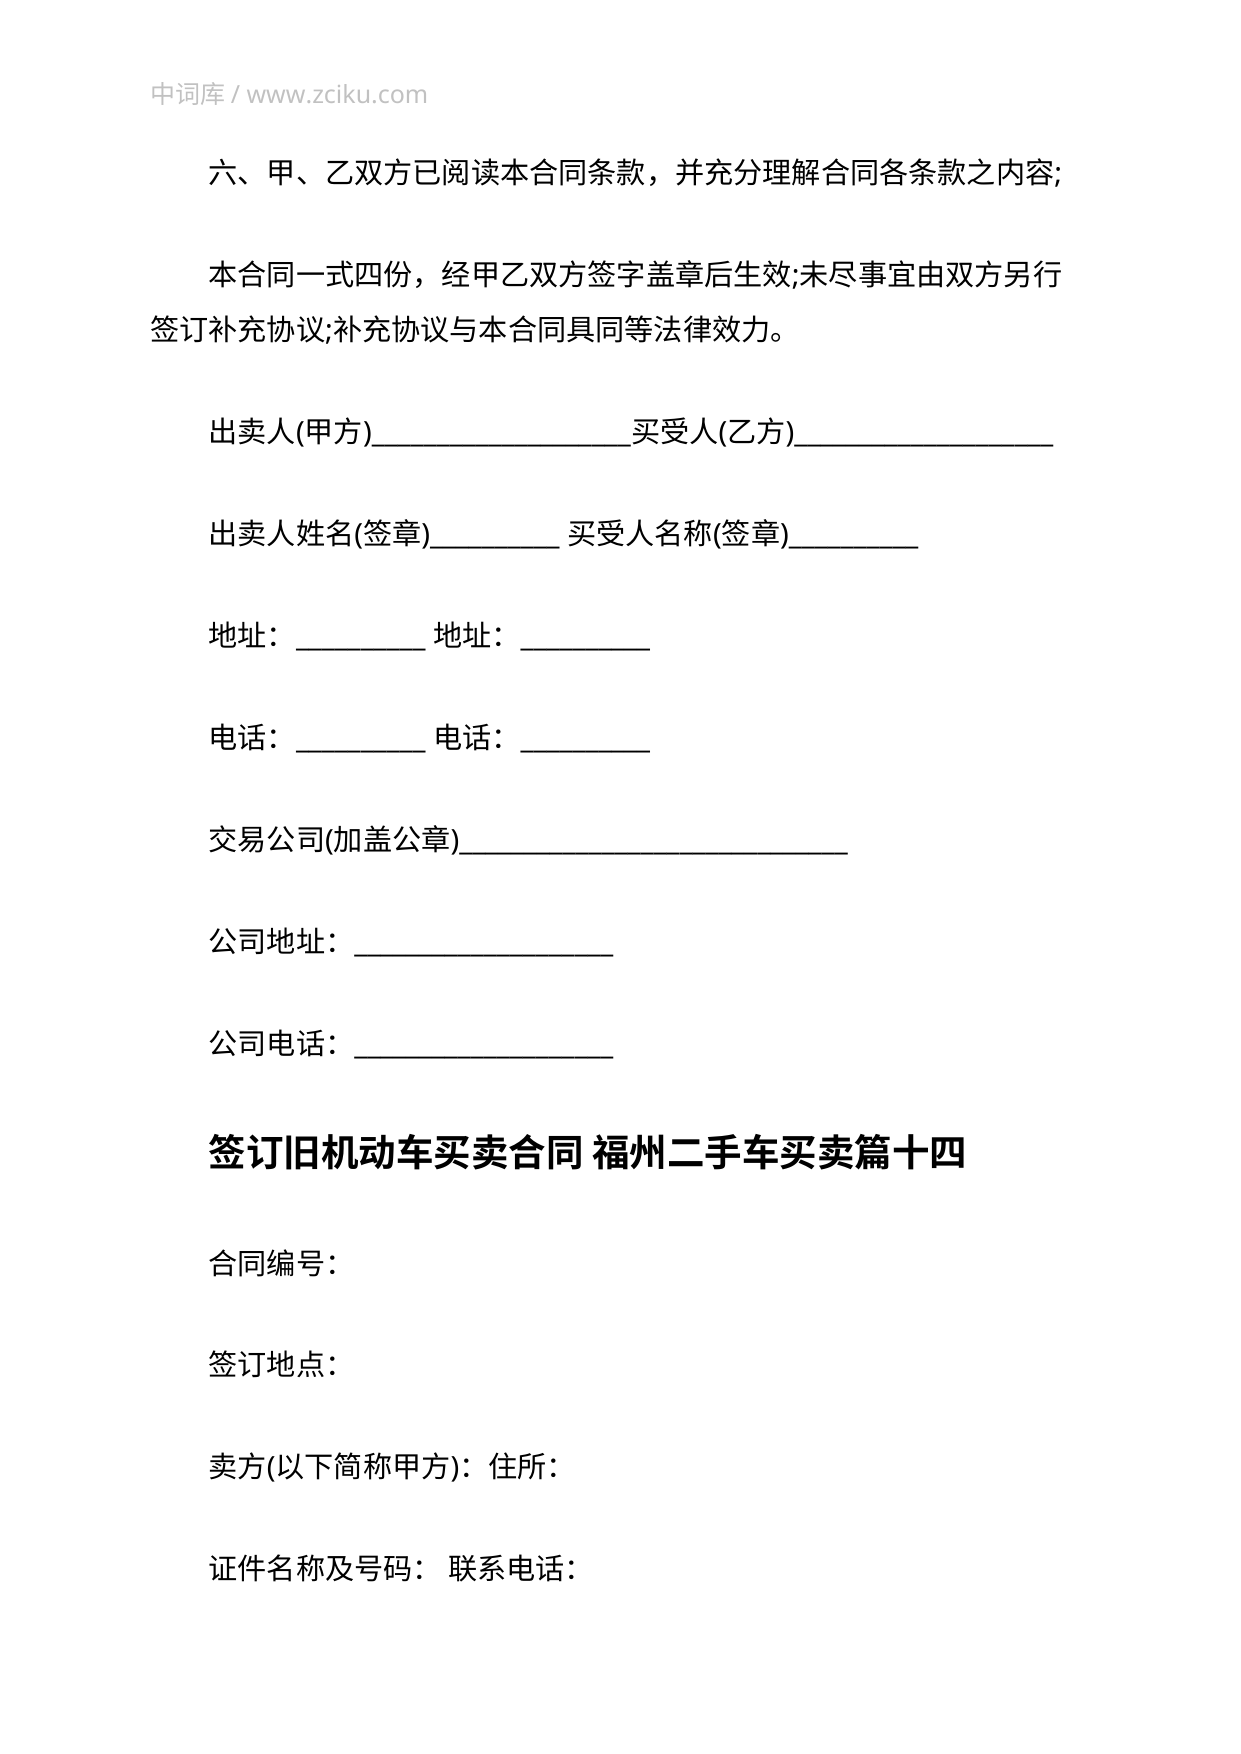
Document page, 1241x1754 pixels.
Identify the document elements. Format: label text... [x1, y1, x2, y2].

text 公司电话：____________________ [150, 1021, 1090, 1063]
text 出卖人(甲方)____________________买受人(乙方)____________________ [150, 409, 1090, 451]
text 卖方(以下简称甲方)：住所： [150, 1444, 1090, 1486]
text 签订旧机动车买卖合同 福州二手车买卖篇十四 [150, 1123, 1090, 1177]
text 签订地点： [150, 1342, 1090, 1384]
text 交易公司(加盖公章)______________________________ [150, 817, 1090, 859]
text 合同编号： [150, 1240, 1090, 1282]
text 出卖人姓名(签章)__________ 买受人名称(签章)__________ [150, 511, 1090, 553]
text 电话：__________ 电话：__________ [150, 715, 1090, 757]
text 本合同一式四份，经甲乙双方签字盖章后生效;未尽事宜由双方另行签订补充协议;补充协议与本合同具同等法律效力。 [150, 252, 1090, 349]
text 地址：__________ 地址：__________ [150, 613, 1090, 655]
text 证件名称及号码： 联系电话： [150, 1546, 1090, 1588]
text 六、甲、乙双方已阅读本合同条款，并充分理解合同各条款之内容; [150, 150, 1090, 192]
text 公司地址：____________________ [150, 919, 1090, 961]
